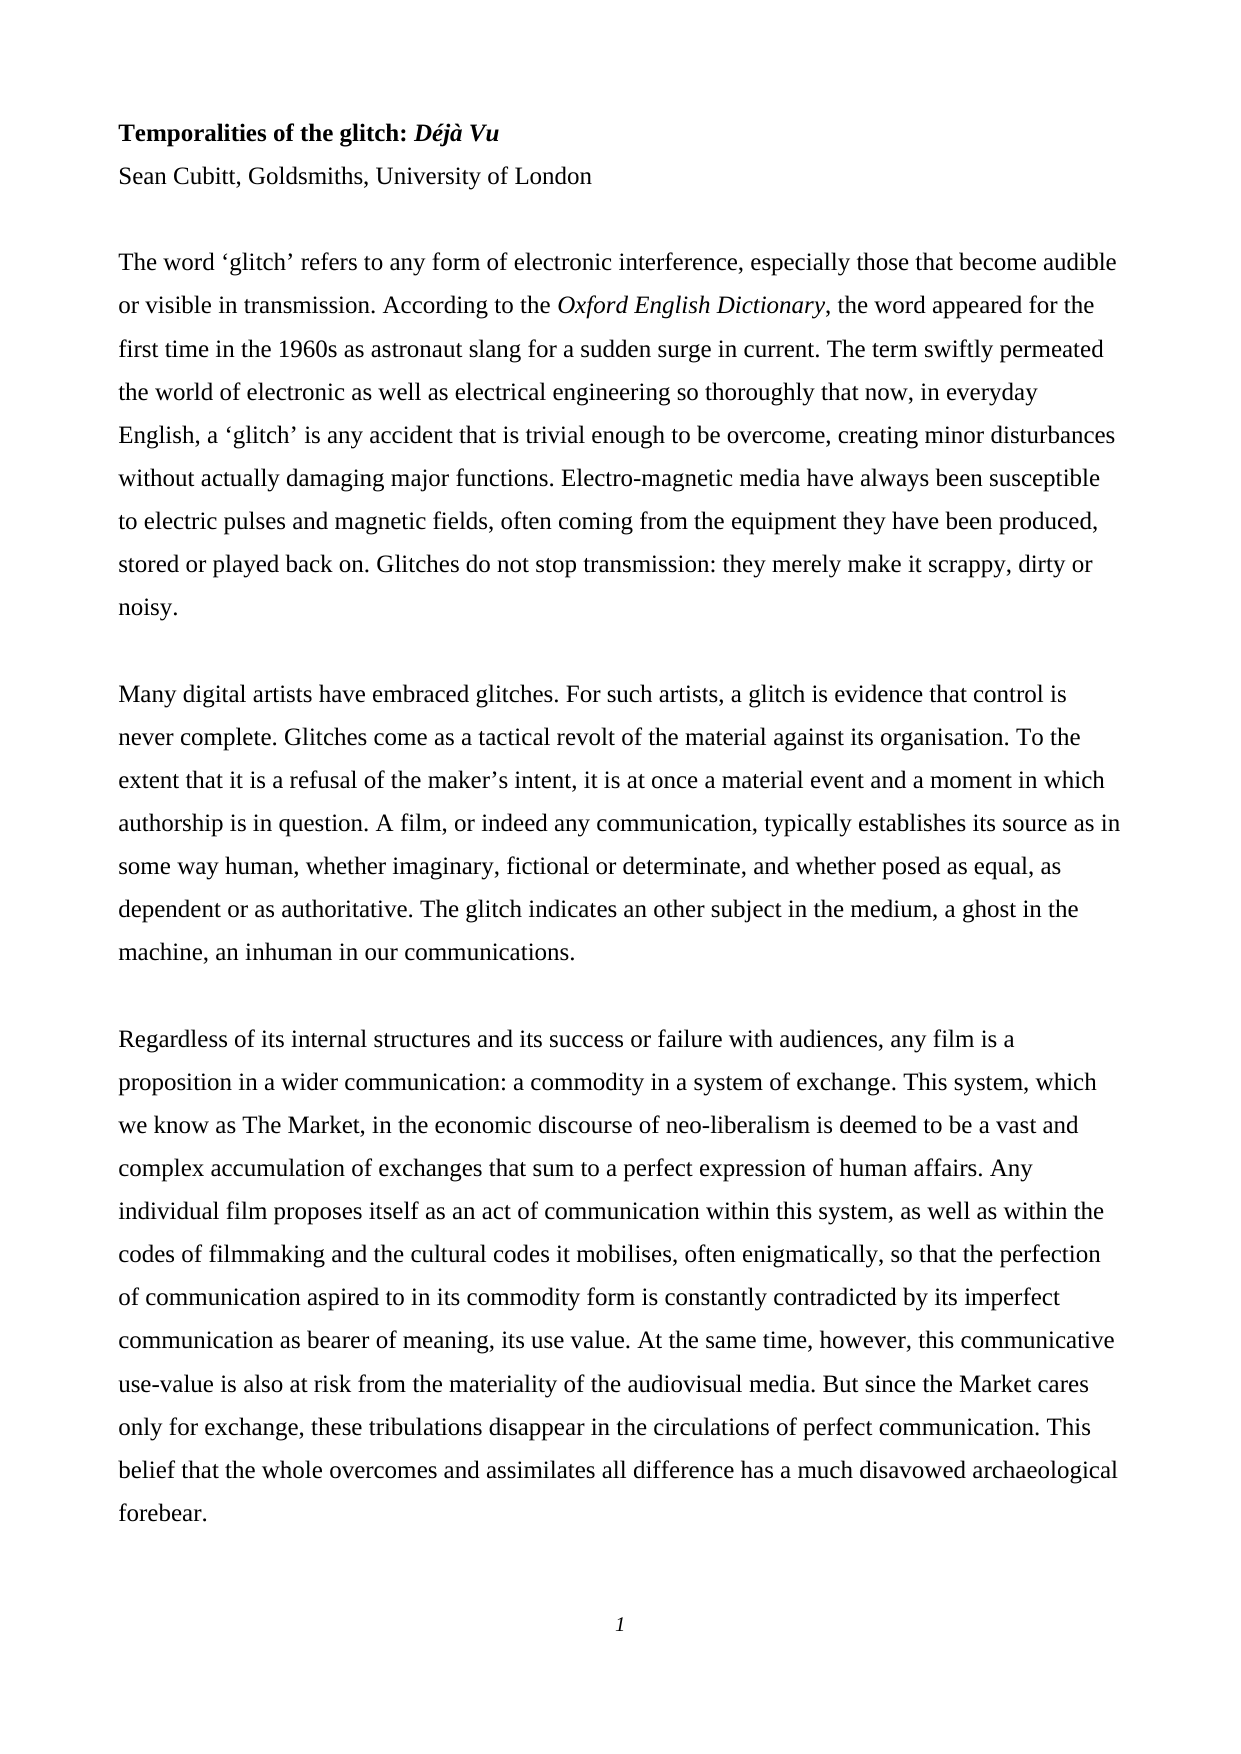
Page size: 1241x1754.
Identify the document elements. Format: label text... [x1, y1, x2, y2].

text Sean Cubitt, Goldsmiths, University of London [118, 161, 1122, 190]
text Temporalities of the glitch: Déjà Vu [118, 118, 1122, 147]
text Regardless of its internal structures and its success or failure with audiences, any film is a proposition in a wider communication: a commodity in a system of exchange. This system, which we know as The Market, in the economic discourse of neo-liberalism is deemed to be a vast and complex accumulation of exchanges that sum to a perfect expression of human affairs. Any individual film proposes itself as an act of communication within this system, as well as within the codes of filmmaking and the cultural codes it mobilises, often enigmatically, so that the perfection of communication aspired to in its commodity form is constantly contradicted by its imperfect communication as bearer of meaning, its use value. At the same time, however, this communicative use-value is also at risk from the materiality of the audiovisual media. But since the Market cares only for exchange, these tribulations disappear in the circulations of perfect communication. This belief that the whole overcomes and assimilates all difference has a much disavowed archaeological forebear. [118, 1024, 1122, 1527]
text The word ‘glitch’ refers to any form of electronic interference, especially those that become audible or visible in transmission. According to the Oxford English Dictionary, the word appeared for the first time in the 1960s as astronaut slang for a sudden surge in current. The term swiftly permeated the world of electronic as well as electrical engineering so thoroughly that now, in everyday English, a ‘glitch’ is any accident that is trivial enough to be overcome, creating minor disturbances without actually damaging major functions. Electro-magnetic media have always been susceptible to electric pulses and magnetic fields, often coming from the equipment they have been produced, stored or played back on. Glitches do not stop transmission: they merely make it scrappy, dirty or noisy. [118, 247, 1122, 621]
text Many digital artists have embraced glitches. For such artists, a glitch is evidence that control is never complete. Glitches come as a tactical revolt of the material against its organisation. To the extent that it is a refusal of the maker’s intent, it is at once a material event and a moment in which authorship is in question. A film, or indeed any communication, typically establishes its source as in some way human, whether imaginary, fictional or determinate, and whether posed as equal, as dependent or as authoritative. The glitch indicates an other subject in the medium, a ghost in the machine, an inhuman in our communications. [118, 679, 1122, 966]
